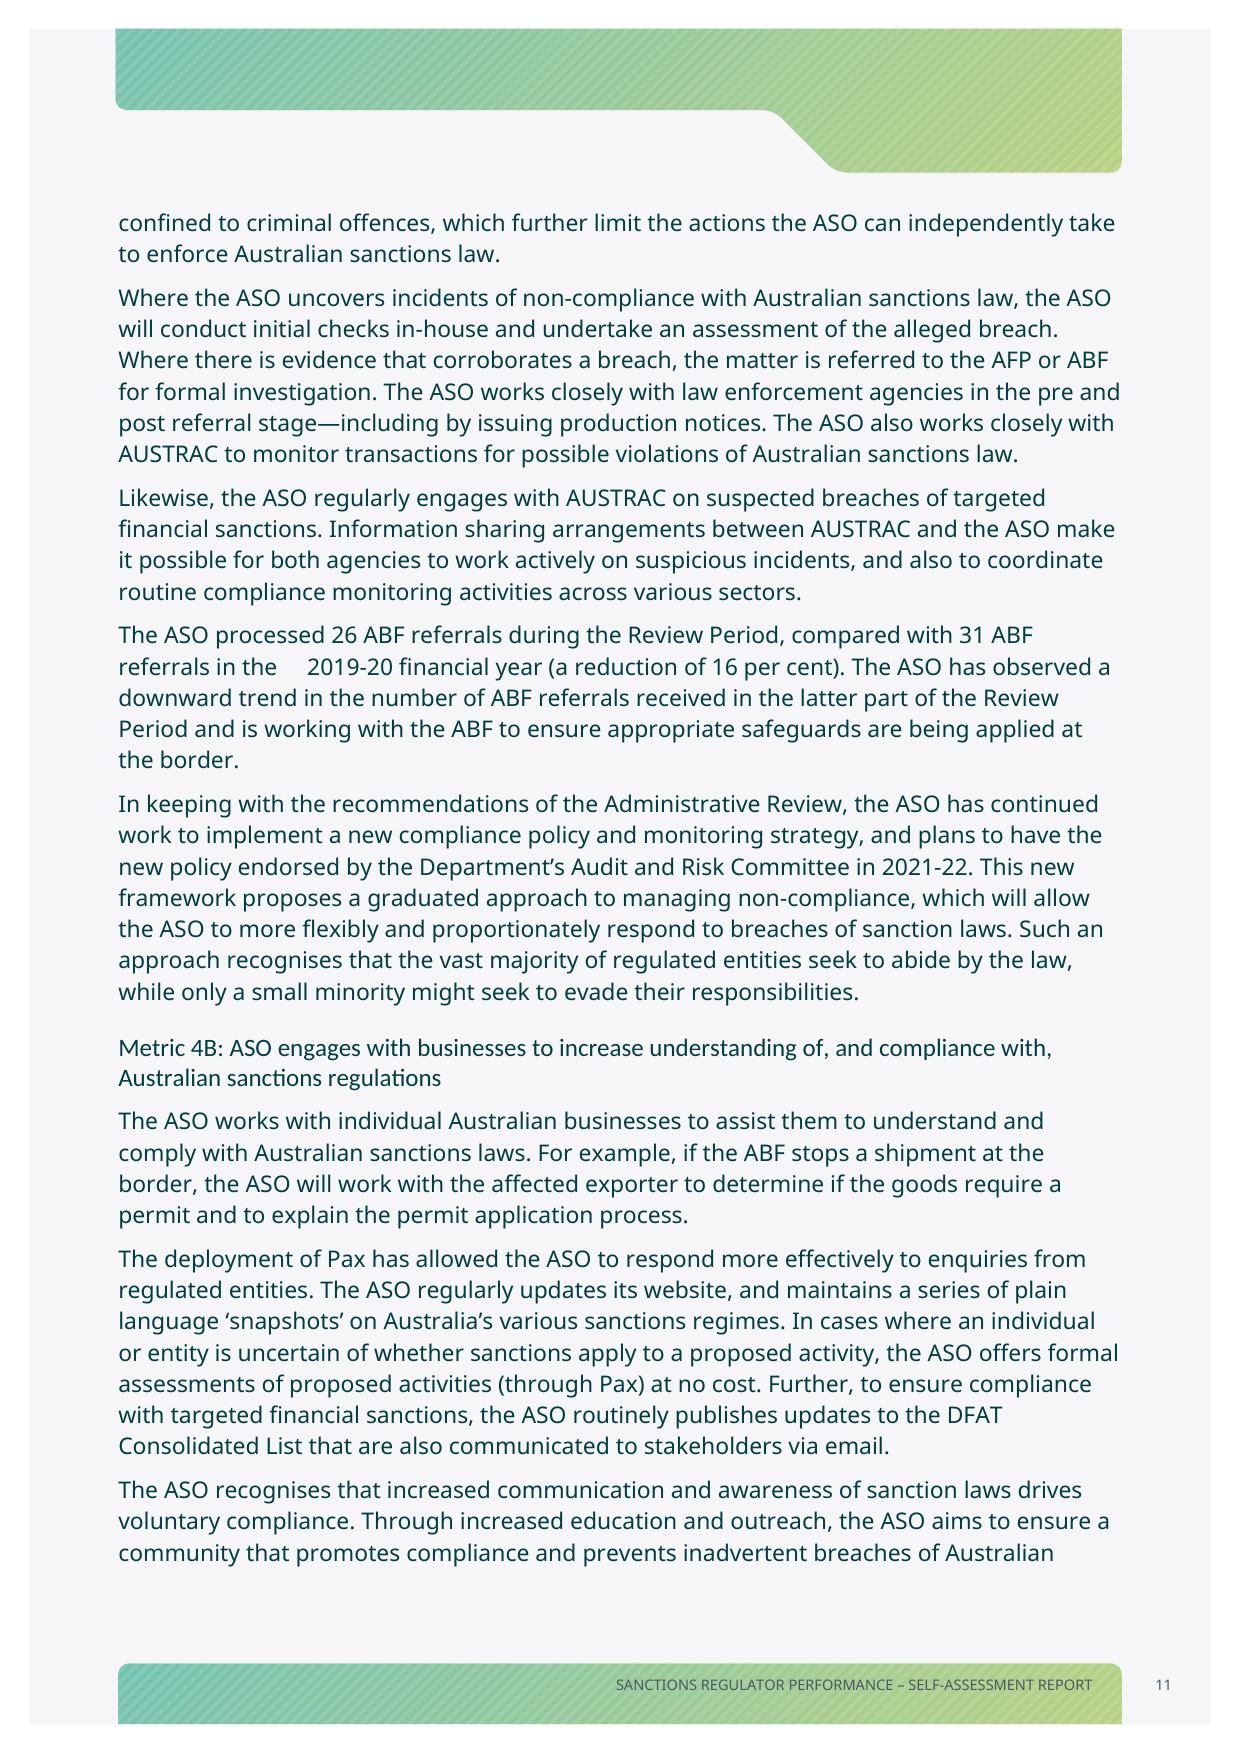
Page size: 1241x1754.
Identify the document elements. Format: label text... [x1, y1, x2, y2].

text The ASO processed 26 ABF referrals during the Review Period, compared with 31 ABF referrals in the 2019-20 financial year (a reduction of 16 per cent). The ASO has observed a downward trend in the number of ABF referrals received in the latter part of the Review Period and is working with the ABF to ensure appropriate safeguards are being applied at the border. [118, 619, 1122, 776]
subtitle Metric 4B: ASO engages with businesses to increase understanding of, and compliance with, Australian sanctions regulations [118, 1032, 1122, 1093]
text The ASO works with individual Australian businesses to assist them to understand and comply with Australian sanctions laws. For example, if the ABF stops a shipment at the border, the ASO will work with the affected exporter to determine if the goods require a permit and to explain the permit application process. [118, 1105, 1122, 1230]
picture [0, 0, 1240, 1754]
text In keeping with the recommendations of the Administrative Review, the ASO has continued work to implement a new compliance policy and monitoring strategy, and plans to have the new policy endorsed by the Department’s Audit and Risk Committee in 2021-22. This new framework proposes a graduated approach to managing non-compliance, which will allow the ASO to more flexibly and proportionately respond to breaches of sanction laws. Such an approach recognises that the vast majority of regulated entities seek to abide by the law, while only a small minority might seek to evade their responsibilities. [118, 788, 1122, 1007]
text The deployment of Pax has allowed the ASO to respond more effectively to enquiries from regulated entities. The ASO regularly updates its website, and maintains a series of plain language ‘snapshots’ on Australia’s various sanctions regimes. In cases where an individual or entity is uncertain of whether sanctions apply to a proposed activity, the ASO offers formal assessments of proposed activities (through Pax) at no cost. Further, to ensure compliance with targeted financial sanctions, the ASO routinely publishes updates to the DFAT Consolidated List that are also communicated to stakeholders via email. [118, 1243, 1122, 1462]
text Where the ASO uncovers incidents of non-compliance with Australian sanctions law, the ASO will conduct initial checks in-house and undertake an assessment of the alleged breach. Where there is evidence that corroborates a breach, the matter is referred to the AFP or ABF for formal investigation. The ASO works closely with law enforcement agencies in the pre and post referral stage—including by issuing production notices. The ASO also works closely with AUSTRAC to monitor transactions for possible violations of Australian sanctions law. [118, 282, 1122, 469]
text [118, 1474, 1122, 1568]
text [118, 207, 1122, 269]
text Likewise, the ASO regularly engages with AUSTRAC on suspected breaches of targeted financial sanctions. Information sharing arrangements between AUSTRAC and the ASO make it possible for both agencies to work actively on suspicious incidents, and also to coordinate routine compliance monitoring activities across various sectors. [118, 482, 1122, 607]
